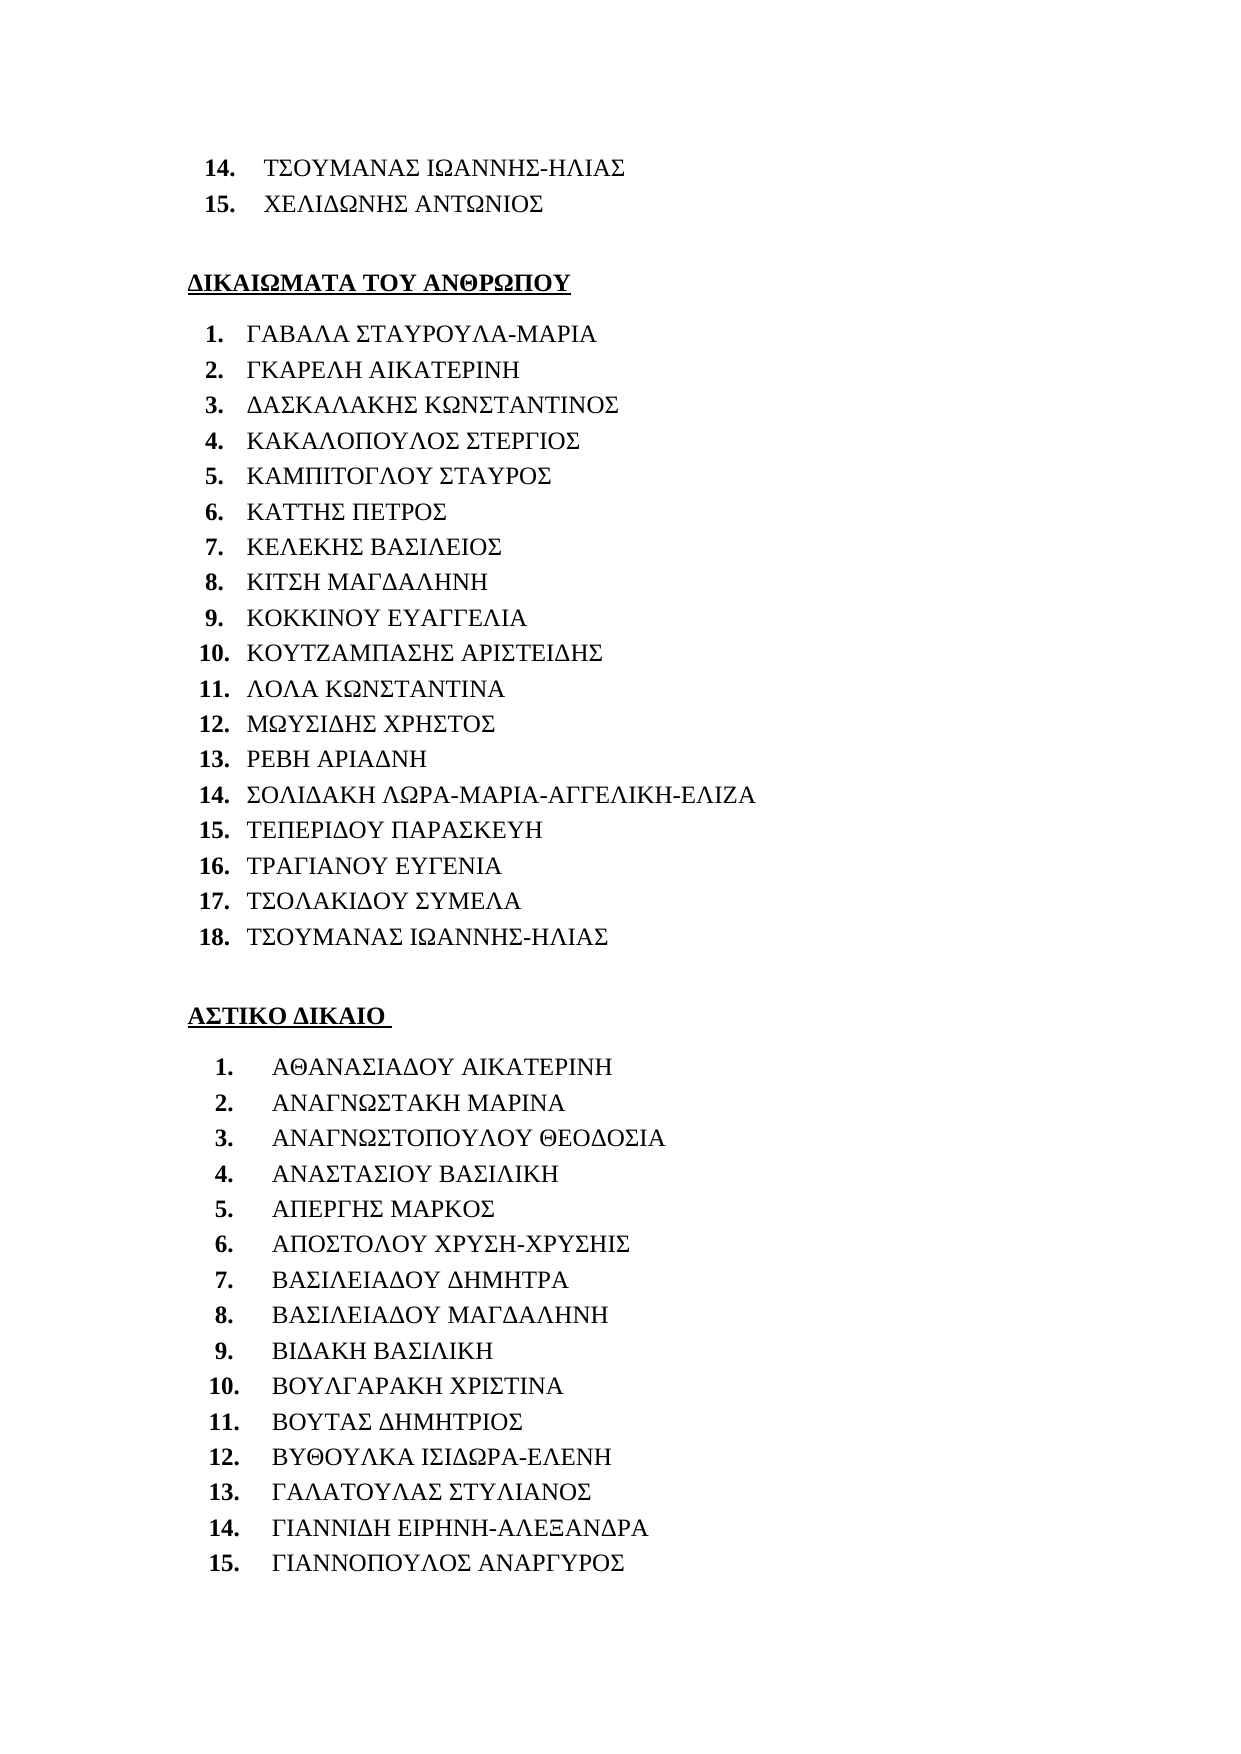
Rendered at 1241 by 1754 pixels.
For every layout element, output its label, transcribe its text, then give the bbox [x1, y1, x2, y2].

table_cell 7. [188, 529, 241, 564]
table_cell ΚΙΤΣΗ ΜΑΓΔΑΛΗΝΗ [241, 564, 866, 599]
table_cell ΚΕΛΕΚΗΣ ΒΑΣΙΛΕΙΟΣ [241, 529, 866, 564]
table_cell 11. [188, 1403, 260, 1439]
table_cell ΑΝΑΓΝΩΣΤΑΚΗ ΜΑΡΙΝΑ [260, 1085, 881, 1120]
table_cell 5. [188, 458, 241, 493]
table_cell 17. [188, 883, 241, 918]
table_cell 8. [188, 564, 241, 599]
table_cell 12. [188, 706, 241, 741]
table_cell ΔΑΣΚΑΛΑΚΗΣ ΚΩΝΣΤΑΝΤΙΝΟΣ [241, 387, 866, 422]
table_cell 6. [188, 493, 241, 529]
table_cell ΤΡΑΓΙΑΝΟΥ ΕΥΓΕΝΙΑ [241, 848, 866, 883]
table_header ΑΘΑΝΑΣΙΑΔΟΥ ΑΙΚΑΤΕΡΙΝΗ [260, 1049, 881, 1084]
table_cell 3. [188, 1120, 260, 1155]
table_cell ΤΣΟΥΜΑΝΑΣ ΙΩΑΝΝΗΣ-ΗΛΙΑΣ [252, 150, 763, 185]
table_cell 18. [188, 918, 241, 954]
table_cell 7. [188, 1262, 260, 1297]
table_cell ΓΑΛΑΤΟΥΛΑΣ ΣΤΥΛΙΑΝΟΣ [260, 1474, 881, 1509]
table_cell ΒΟΥΛΓΑΡΑΚΗ ΧΡΙΣΤΙΝΑ [260, 1368, 881, 1403]
table_cell 15. [188, 185, 252, 221]
table_cell ΜΩΥΣΙΔΗΣ ΧΡΗΣΤΟΣ [241, 706, 866, 741]
table_cell 6. [188, 1226, 260, 1262]
table_cell ΒΙΔΑΚΗ ΒΑΣΙΛΙΚΗ [260, 1333, 881, 1368]
table_cell 10. [188, 1368, 260, 1403]
table_cell ΤΕΠΕΡΙΔΟΥ ΠΑΡΑΣΚΕΥΗ [241, 812, 866, 847]
table_cell ΚΟΚΚΙΝΟΥ ΕΥΑΓΓΕΛΙΑ [241, 600, 866, 635]
table_cell 3. [188, 387, 241, 422]
table_cell 4. [188, 423, 241, 458]
table_cell ΑΝΑΓΝΩΣΤΟΠΟΥΛΟΥ ΘΕΟΔΟΣΙΑ [260, 1120, 881, 1155]
table_header ΓΑΒΑΛΑ ΣΤΑΥΡΟΥΛΑ-ΜΑΡΙΑ [241, 316, 866, 352]
table_cell 11. [188, 670, 241, 706]
table_cell 14. [188, 1510, 260, 1545]
table_cell ΒΥΘΟΥΛΚΑ ΙΣΙΔΩΡΑ-ΕΛΕΝΗ [260, 1439, 881, 1474]
table_cell ΒΑΣΙΛΕΙΑΔΟΥ ΔΗΜΗΤΡΑ [260, 1262, 881, 1297]
table_cell 15. [188, 812, 241, 847]
table_cell 16. [188, 848, 241, 883]
table_cell 4. [188, 1155, 260, 1191]
table_cell ΚΑΚΑΛΟΠΟΥΛΟΣ ΣΤΕΡΓΙΟΣ [241, 423, 866, 458]
table_cell 15. [188, 1545, 260, 1580]
text ΔΙΚΑΙΩΜΑΤΑ ΤΟΥ ΑΝΘΡΩΠΟΥ [187, 268, 1053, 297]
table_cell ΑΝΑΣΤΑΣΙΟΥ ΒΑΣΙΛΙΚΗ [260, 1155, 881, 1191]
table_cell ΤΣΟΛΑΚΙΔΟΥ ΣΥΜΕΛΑ [241, 883, 866, 918]
table_cell ΒΑΣΙΛΕΙΑΔΟΥ ΜΑΓΔΑΛΗΝΗ [260, 1297, 881, 1332]
table_header 1. [188, 1049, 260, 1084]
table_cell 2. [188, 352, 241, 387]
table_cell 12. [188, 1439, 260, 1474]
table_cell 14. [188, 777, 241, 812]
table_cell ΑΠΕΡΓΗΣ ΜΑΡΚΟΣ [260, 1191, 881, 1226]
table_cell ΓΙΑΝΝΟΠΟΥΛΟΣ ΑΝΑΡΓΥΡΟΣ [260, 1545, 881, 1580]
table_cell ΑΠΟΣΤΟΛΟΥ ΧΡΥΣΗ-ΧΡΥΣΗΙΣ [260, 1226, 881, 1262]
table_cell ΣΟΛΙΔΑΚΗ ΛΩΡΑ-ΜΑΡΙΑ-ΑΓΓΕΛΙΚΗ-ΕΛΙΖΑ [241, 777, 866, 812]
table_cell 14. [188, 150, 252, 185]
table_header 1. [188, 316, 241, 352]
table_cell ΚΑΤΤΗΣ ΠΕΤΡΟΣ [241, 493, 866, 529]
table_cell 8. [188, 1297, 260, 1332]
table_cell ΡΕΒΗ ΑΡΙΑΔΝΗ [241, 741, 866, 777]
table_cell ΚΑΜΠΙΤΟΓΛΟΥ ΣΤΑΥΡΟΣ [241, 458, 866, 493]
table_cell 9. [188, 1333, 260, 1368]
table_cell 10. [188, 635, 241, 670]
table_cell 9. [188, 600, 241, 635]
table_cell 13. [188, 1474, 260, 1509]
text ΑΣΤΙΚΟ ΔΙΚΑΙΟ [187, 1001, 1053, 1030]
table_cell ΤΣΟΥΜΑΝΑΣ ΙΩΑΝΝΗΣ-ΗΛΙΑΣ [241, 918, 866, 954]
table_cell 2. [188, 1085, 260, 1120]
table_cell ΓΙΑΝΝΙΔΗ ΕΙΡΗΝΗ-ΑΛΕΞΑΝΔΡΑ [260, 1510, 881, 1545]
table_cell 13. [188, 741, 241, 777]
table_cell ΓΚΑΡΕΛΗ ΑΙΚΑΤΕΡΙΝΗ [241, 352, 866, 387]
table_cell ΚΟΥΤΖΑΜΠΑΣΗΣ ΑΡΙΣΤΕΙΔΗΣ [241, 635, 866, 670]
table_cell ΛΟΛΑ ΚΩΝΣΤΑΝΤΙΝΑ [241, 670, 866, 706]
table_cell ΧΕΛΙΔΩΝΗΣ ΑΝΤΩΝΙΟΣ [252, 185, 763, 221]
table_cell 5. [188, 1191, 260, 1226]
table_cell ΒΟΥΤΑΣ ΔΗΜΗΤΡΙΟΣ [260, 1403, 881, 1439]
